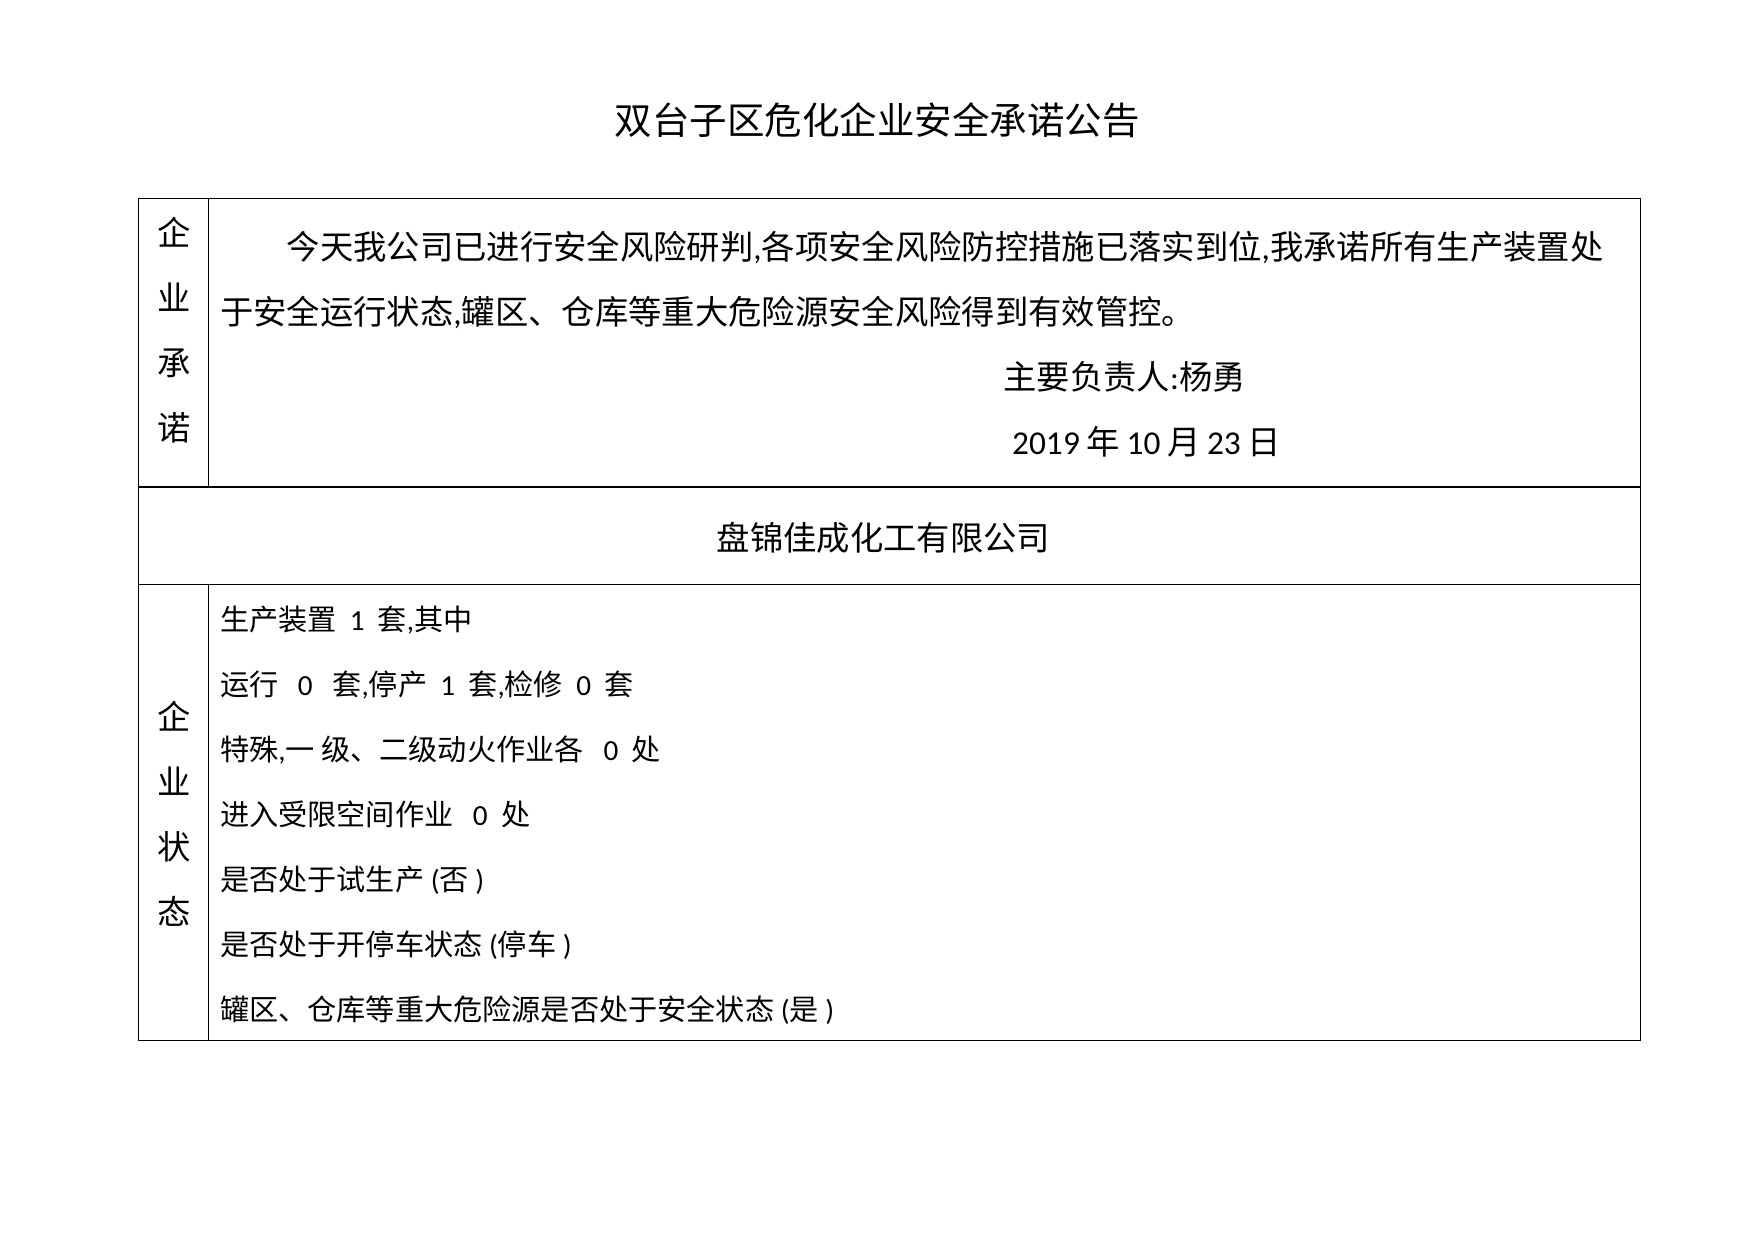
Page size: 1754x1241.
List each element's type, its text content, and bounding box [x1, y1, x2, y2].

table_header 盘锦佳成化工有限公司 [139, 488, 1640, 584]
table_cell 今天我公司已进行安全风险研判,各项安全风险防控措施已落实到位,我承诺所有生产装置处于安全运行状态,罐区、仓库等重大危险源安全风险得到有效管控。 主要负责人:杨勇 2019年10月23日 [209, 199, 1640, 486]
table_cell 企业状态 [139, 585, 208, 1040]
table_cell 生产装置 1 套,其中 运行 0 套,停产 1 套,检修 0 套 特殊,一 级、二级动火作业各 0 处 进入受限空间作业 0 处 是否处于试生产 (否 ) 是否处于开停车状态 (停车 ) 罐区、仓库等重大危险源是否处于安全状态 (是 ) [209, 585, 1640, 1040]
table_cell 企业承诺 [139, 199, 208, 486]
